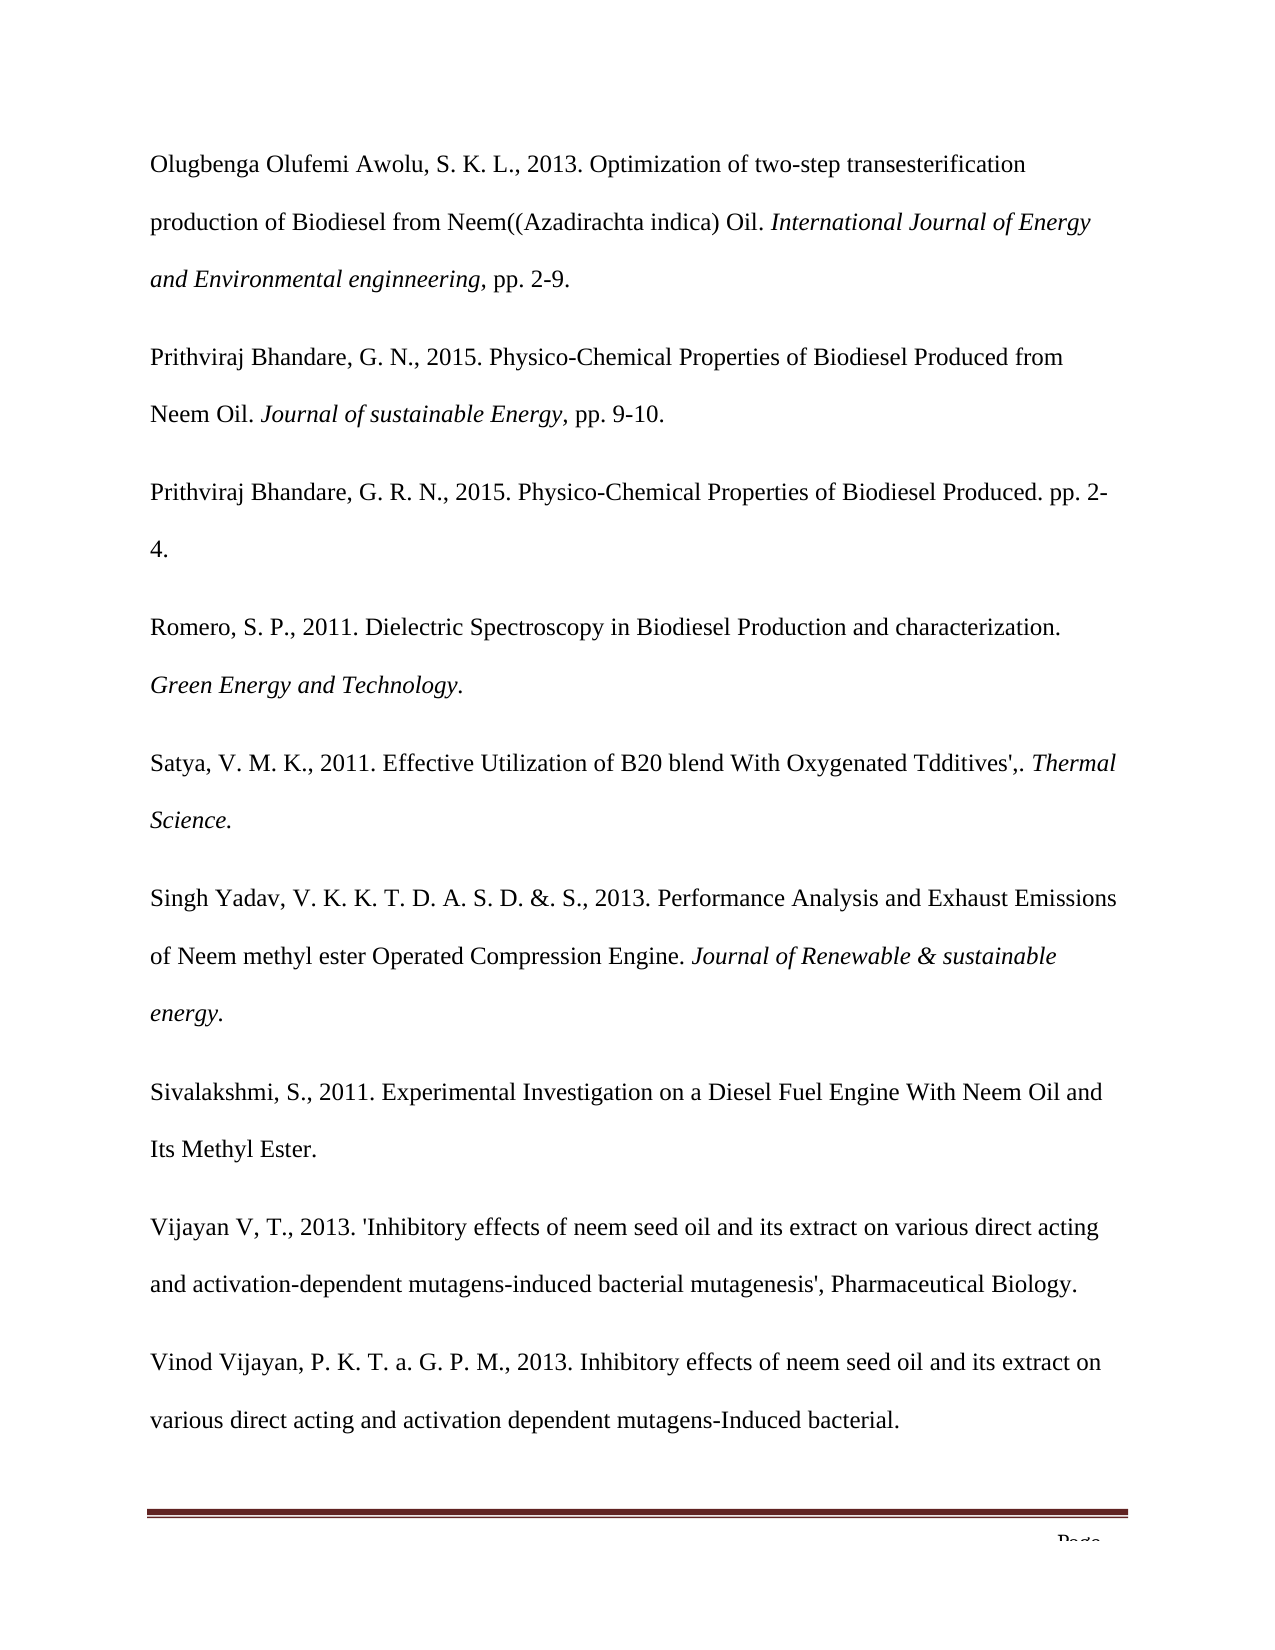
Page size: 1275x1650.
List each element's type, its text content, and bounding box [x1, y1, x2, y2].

text Sivalakshmi, S., 2011. Experimental Investigation on a Diesel Fuel Engine With Neem Oil and Its Methyl Ester. [150, 1077, 1103, 1163]
text Singh Yadav, V. K. K. T. D. A. S. D. &. S., 2013. Performance Analysis and Exhaust Emissions of Neem methyl ester Operated Compression Engine. Journal of Renewable & sustainable energy. [150, 883, 1117, 1027]
text Vinod Vijayan, P. K. T. a. G. P. M., 2013. Inhibitory effects of neem seed oil and its extract on various direct acting and activation dependent mutagens-Induced bacterial. [150, 1347, 1101, 1433]
text Green Energy and Technology. [150, 670, 1137, 699]
text Vijayan V, T., 2013. 'Inhibitory effects of neem seed oil and its extract on various direct acting and activation-dependent mutagens-induced bacterial mutagenesis', Pharmaceutical Biology. [150, 1212, 1099, 1298]
text Satya, V. M. K., 2011. Effective Utilization of B20 blend With Oxygenated Tdditives',. Thermal Science. [150, 748, 1118, 834]
text Romero, S. P., 2011. Dielectric Spectroscopy in Biodiesel Production and characterization. [150, 612, 1137, 641]
text Olugbenga Olufemi Awolu, S. K. L., 2013. Optimization of two-step transesterification production of Biodiesel from Neem((Azadirachta indica) Oil. International Journal of Energy and Environmental enginneering, pp. 2-9. [150, 149, 1093, 293]
text Prithviraj Bhandare, G. R. N., 2015. Physico-Chemical Properties of Biodiesel Produced. pp. 2- 4. [150, 477, 1110, 563]
text Prithviraj Bhandare, G. N., 2015. Physico-Chemical Properties of Biodiesel Produced from Neem Oil. Journal of sustainable Energy, pp. 9-10. [150, 342, 1064, 428]
